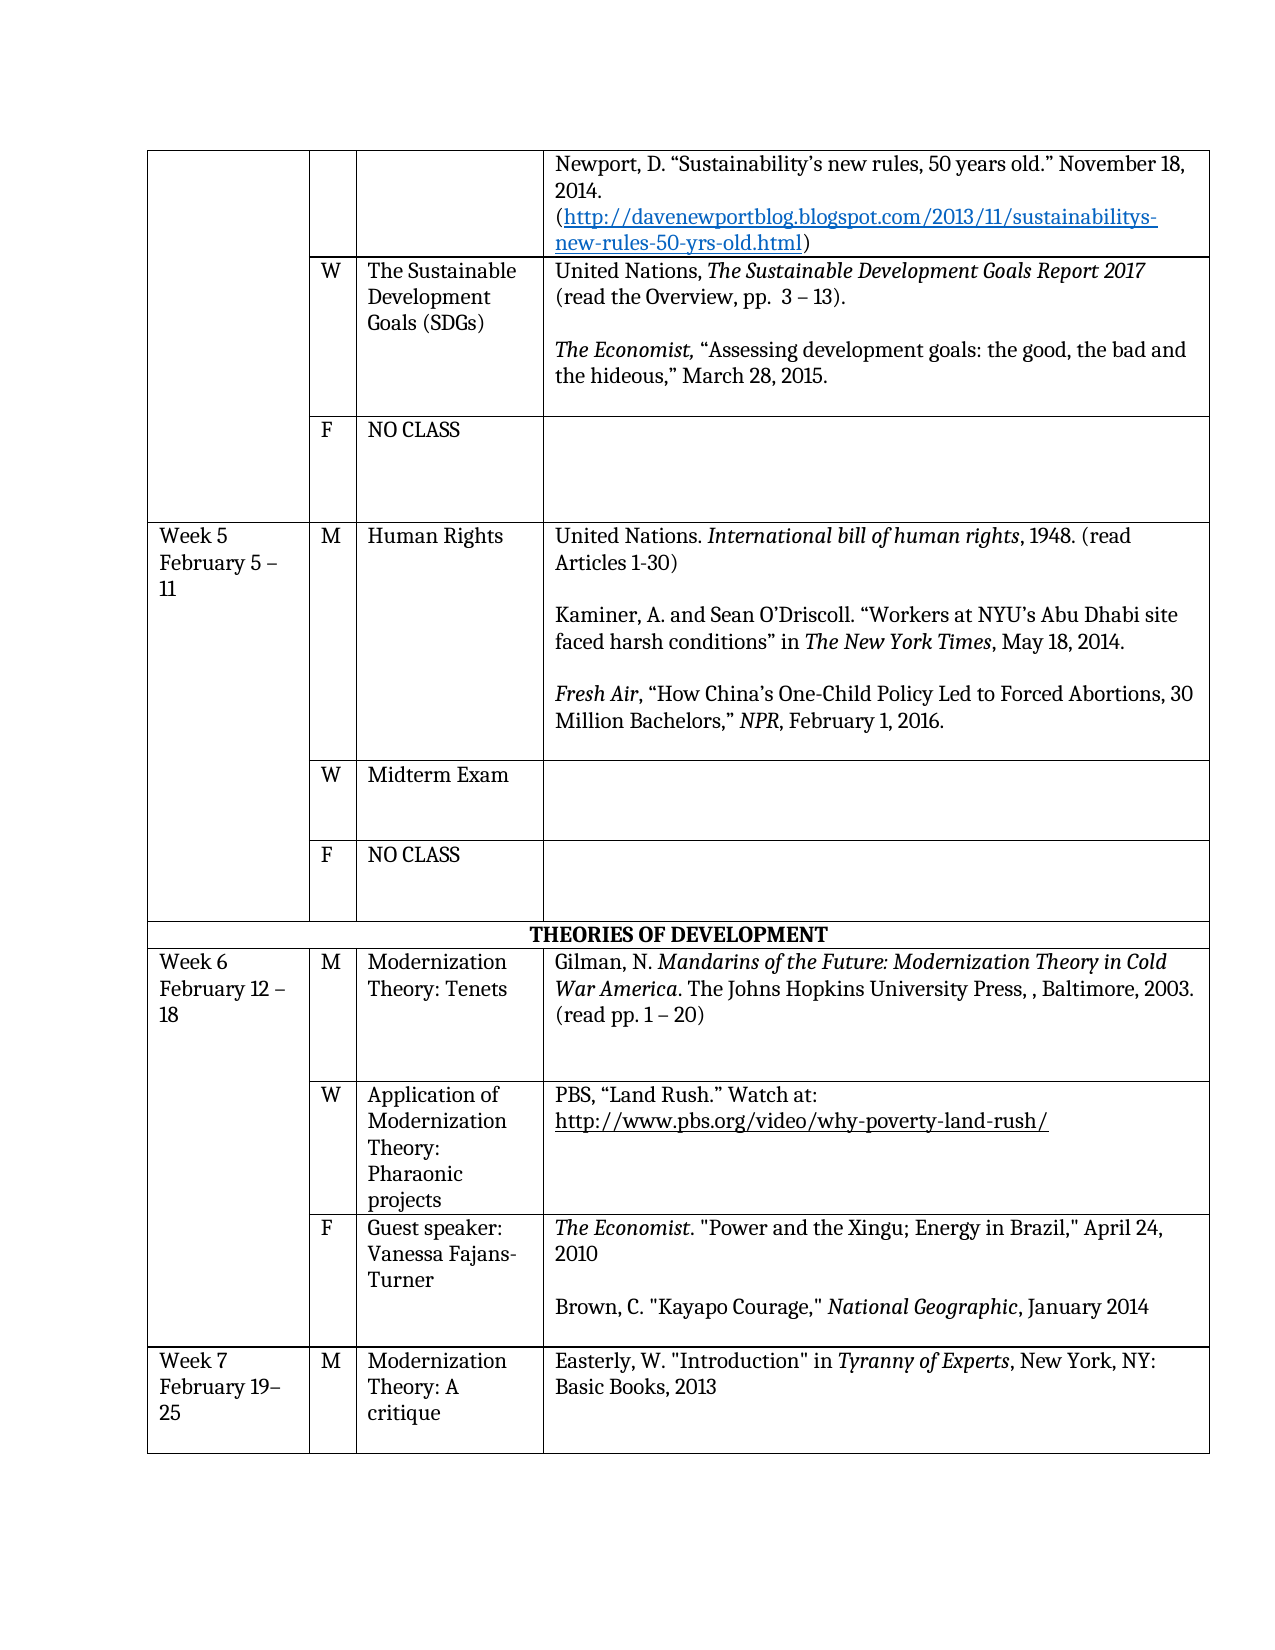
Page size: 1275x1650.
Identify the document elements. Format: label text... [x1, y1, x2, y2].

table_cell NO CLASS [357, 841, 543, 921]
table_cell Modernization Theory: A critique [357, 1348, 543, 1453]
table_cell F [310, 417, 356, 522]
table_cell [544, 761, 1209, 840]
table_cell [148, 1348, 309, 1453]
table_cell W [310, 258, 356, 416]
table_cell NO CLASS [357, 417, 543, 522]
table_cell The Sustainable Development Goals (SDGs) [357, 258, 543, 416]
table_cell M [310, 523, 356, 760]
table_cell W [310, 1082, 356, 1213]
table_cell Application of Modernization Theory: Pharaonic projects [357, 1082, 543, 1213]
table_cell M [310, 151, 356, 256]
table_cell M [310, 1348, 356, 1453]
table_cell [544, 417, 1209, 522]
table_cell Modernization Theory: Tenets [357, 949, 543, 1081]
table_cell Guest speaker: Vanessa Fajans-Turner [357, 1215, 543, 1346]
table_cell F [310, 841, 356, 921]
table_cell Easterly, W. "Introduction" in Tyranny of Experts, New York, NY: Basic Books, 2013 [544, 1348, 1209, 1453]
table_cell W [310, 761, 356, 840]
table_cell Human Rights [357, 523, 543, 760]
table_cell THEORIES OF DEVELOPMENT [148, 922, 1209, 948]
table_cell Midterm Exam [357, 761, 543, 840]
table_cell Week 6 February 12 – 18 [148, 949, 309, 1346]
table_cell M [310, 949, 356, 1081]
table_cell F [310, 1215, 356, 1346]
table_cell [544, 151, 1209, 256]
table_cell Week 5 February 5 – 11 [148, 523, 309, 921]
table_cell The Economist. "Power and the Xingu; Energy in Brazil," April 24, 2010 Brown, C. "Kayapo Courage," National Geographic, January 2014 [544, 1215, 1209, 1346]
table_cell [544, 841, 1209, 921]
table_cell PBS, “Land Rush.” Watch at: http://www.pbs.org/video/why-poverty-land-rush/ [544, 1082, 1209, 1213]
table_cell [148, 151, 309, 522]
table_cell United Nations. International bill of human rights, 1948. (read Articles 1-30) Kaminer, A. and Sean O’Driscoll. “Workers at NYU’s Abu Dhabi site faced harsh conditions” in The New York Times, May 18, 2014. Fresh Air, “How China’s One-Child Policy Led to Forced Abortions, 30 Million Bachelors,” NPR, February 1, 2016. [544, 523, 1209, 760]
table_cell United Nations, The Sustainable Development Goals Report 2017 (read the Overview, pp. 3 – 13). The Economist, “Assessing development goals: the good, the bad and the hideous,” March 28, 2015. [544, 258, 1209, 416]
table_cell Gilman, N. Mandarins of the Future: Modernization Theory in Cold War America. The Johns Hopkins University Press, , Baltimore, 2003. (read pp. 1 – 20) [544, 949, 1209, 1081]
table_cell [357, 151, 543, 256]
